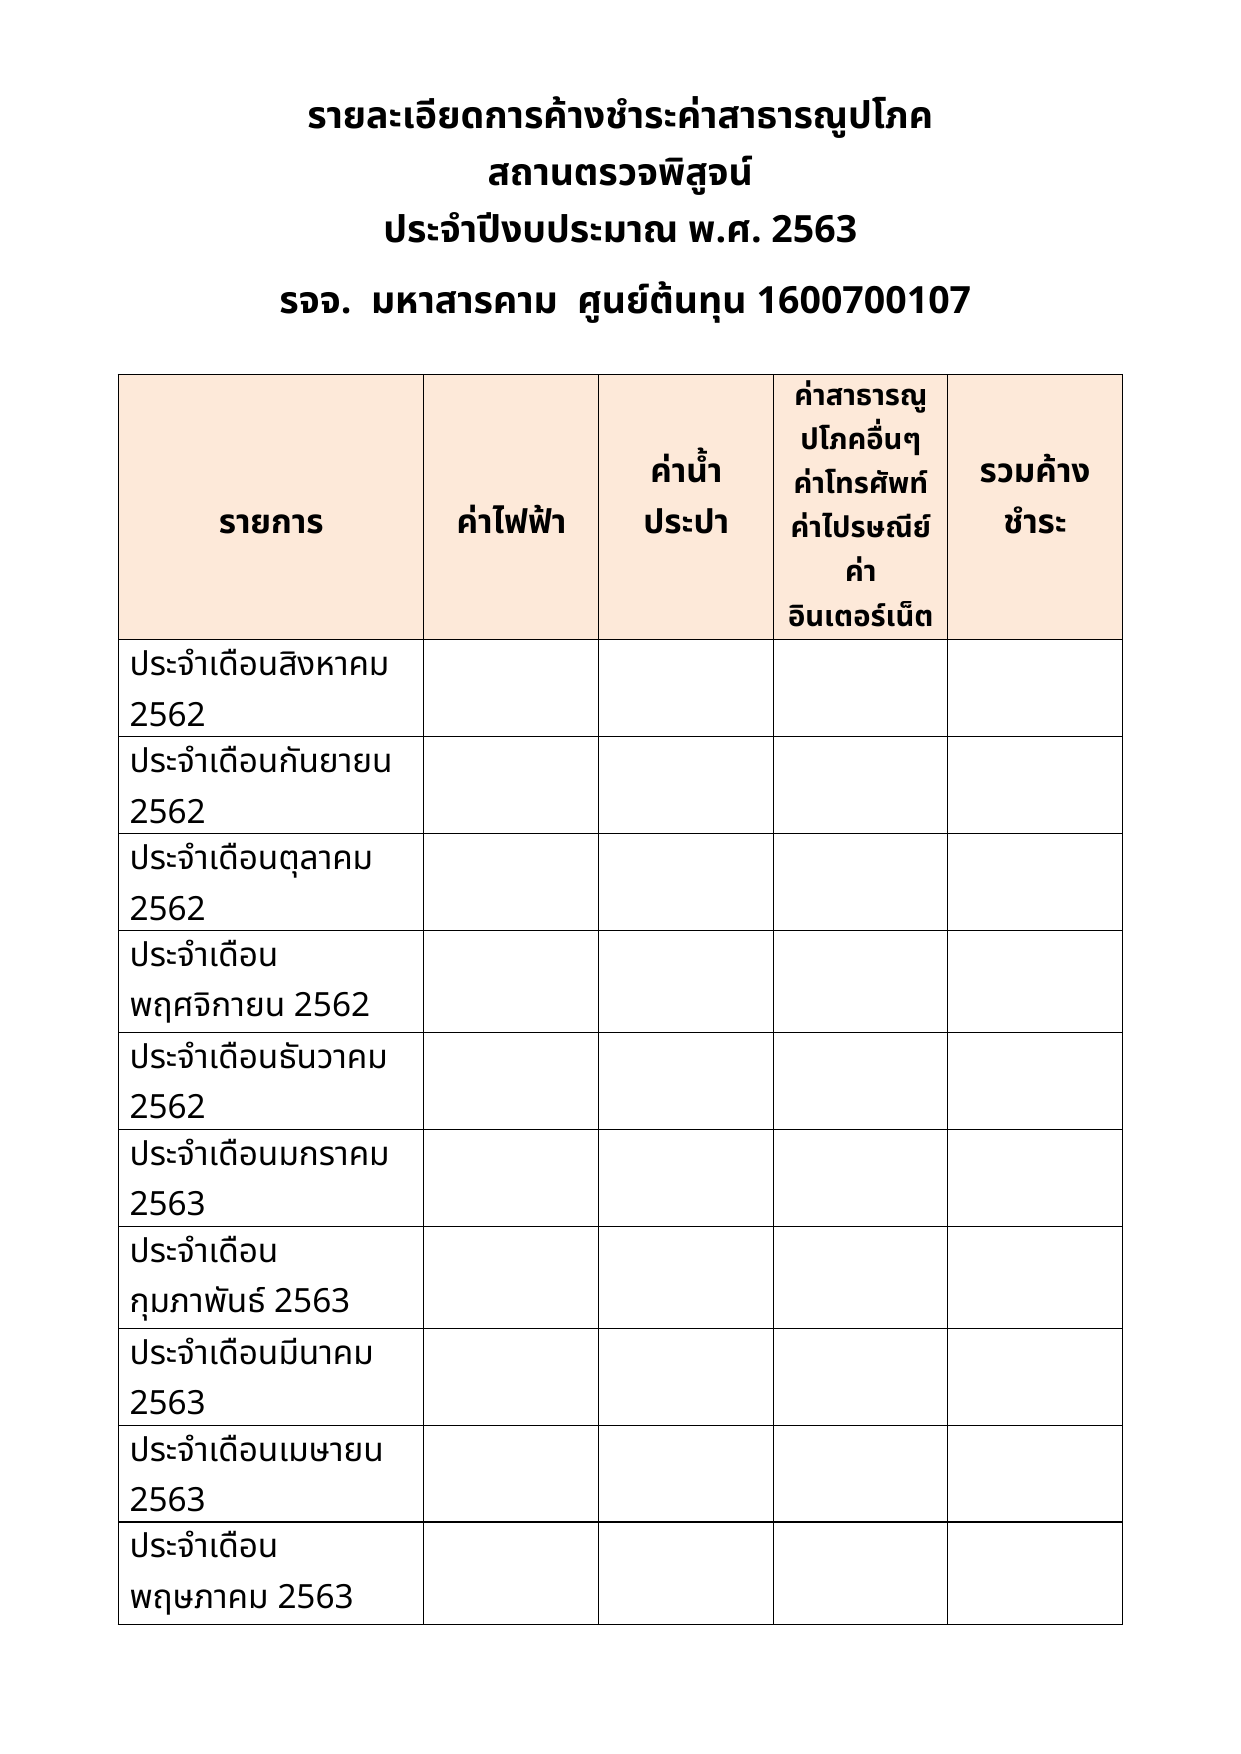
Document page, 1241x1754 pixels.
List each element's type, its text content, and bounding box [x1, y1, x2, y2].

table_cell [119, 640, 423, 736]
text ประจำปีงบประมาณ พ.ศ. 2563 [118, 202, 1122, 259]
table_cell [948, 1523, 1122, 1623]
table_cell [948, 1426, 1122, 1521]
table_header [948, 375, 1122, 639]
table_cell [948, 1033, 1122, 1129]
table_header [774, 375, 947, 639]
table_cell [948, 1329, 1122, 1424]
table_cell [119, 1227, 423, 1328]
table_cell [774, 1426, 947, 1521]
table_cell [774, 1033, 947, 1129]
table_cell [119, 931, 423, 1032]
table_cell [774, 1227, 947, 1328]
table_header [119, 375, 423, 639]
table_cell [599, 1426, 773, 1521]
text สถานตรวจพิสูจน์ [118, 145, 1122, 202]
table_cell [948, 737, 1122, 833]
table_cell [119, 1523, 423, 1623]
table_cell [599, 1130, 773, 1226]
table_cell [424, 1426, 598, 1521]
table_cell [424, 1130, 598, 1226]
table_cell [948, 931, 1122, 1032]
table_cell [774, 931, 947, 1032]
text รายละเอียดการค้างชำระค่าสาธารณูปโภค [118, 89, 1122, 145]
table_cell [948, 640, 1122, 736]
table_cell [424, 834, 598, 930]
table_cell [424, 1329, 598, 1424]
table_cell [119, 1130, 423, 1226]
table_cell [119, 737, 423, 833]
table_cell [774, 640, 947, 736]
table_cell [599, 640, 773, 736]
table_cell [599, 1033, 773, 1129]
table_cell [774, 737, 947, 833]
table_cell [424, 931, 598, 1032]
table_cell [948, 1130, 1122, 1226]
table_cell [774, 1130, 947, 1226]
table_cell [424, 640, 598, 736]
text รจจ. มหาสารคาม ศูนย์ต้นทุน 1600700107 [118, 273, 1122, 330]
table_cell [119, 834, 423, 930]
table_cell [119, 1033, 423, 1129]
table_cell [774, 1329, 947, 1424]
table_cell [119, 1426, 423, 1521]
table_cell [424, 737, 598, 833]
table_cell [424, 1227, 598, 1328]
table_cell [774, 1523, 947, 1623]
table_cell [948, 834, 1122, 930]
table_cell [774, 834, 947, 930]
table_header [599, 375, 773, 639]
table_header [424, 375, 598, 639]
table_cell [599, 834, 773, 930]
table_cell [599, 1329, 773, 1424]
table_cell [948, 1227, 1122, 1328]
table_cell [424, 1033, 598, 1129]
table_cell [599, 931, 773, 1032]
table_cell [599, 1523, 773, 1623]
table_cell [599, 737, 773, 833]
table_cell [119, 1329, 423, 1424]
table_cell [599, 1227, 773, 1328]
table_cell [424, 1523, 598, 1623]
